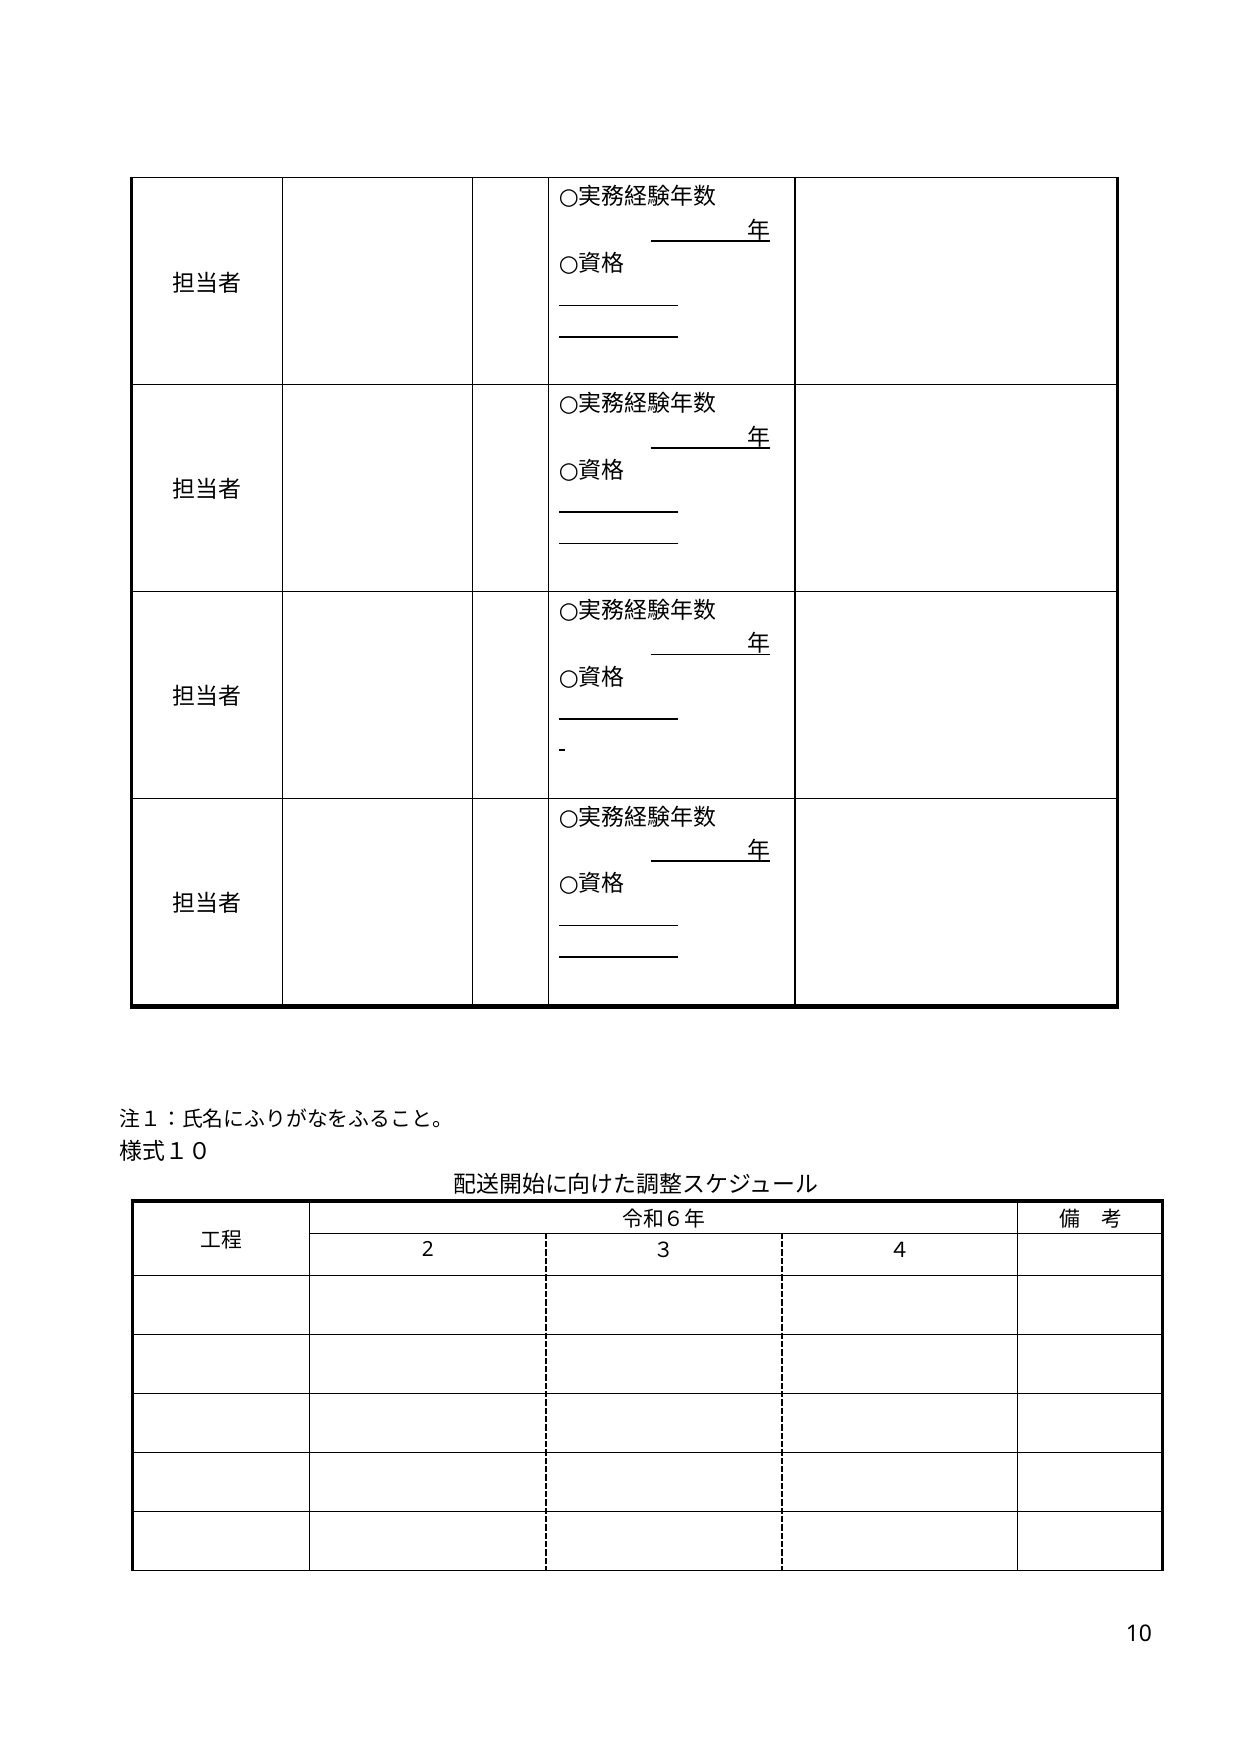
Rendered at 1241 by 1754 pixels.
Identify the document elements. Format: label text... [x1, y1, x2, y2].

table_cell [473, 799, 548, 1004]
table_cell [310, 1335, 546, 1393]
table_cell 担当者 [133, 385, 282, 591]
table_cell [134, 1335, 309, 1393]
table_cell [546, 1453, 782, 1511]
table_cell ○実務経験年数 年 ○資格 [549, 799, 794, 1004]
table_cell [283, 592, 472, 797]
table_cell [134, 1453, 309, 1511]
table_cell [782, 1276, 1017, 1334]
table_cell [134, 1276, 309, 1334]
table_cell [546, 1394, 782, 1452]
table_cell [546, 1512, 782, 1570]
table_cell [310, 1394, 546, 1452]
table_cell [782, 1453, 1017, 1511]
table_cell [1018, 1335, 1161, 1393]
table_cell [283, 385, 472, 591]
table_header 令和６年 [310, 1203, 1017, 1233]
table_cell [310, 1276, 546, 1334]
table_cell [310, 1453, 546, 1511]
table_cell [1018, 1512, 1161, 1570]
text 配送開始に向けた調整スケジュール [119, 1166, 1152, 1199]
text 様式１０ [119, 1133, 1050, 1166]
table_cell [796, 385, 1116, 591]
table_header 備 考 [1018, 1203, 1161, 1233]
table_cell [782, 1335, 1017, 1393]
text 注１：氏名にふりがなをふること。 [119, 1103, 1152, 1133]
table_cell [473, 178, 548, 384]
table_cell [283, 799, 472, 1004]
table_cell 担当者 [133, 592, 282, 797]
table_cell ○実務経験年数 年 ○資格 [549, 592, 794, 797]
table_cell [796, 799, 1116, 1004]
table_cell [473, 592, 548, 797]
table_cell ○実務経験年数 年 ○資格 [549, 178, 794, 384]
table_cell 担当者 [133, 799, 282, 1004]
table_cell [283, 178, 472, 384]
table_cell [796, 178, 1116, 384]
table_cell [1018, 1453, 1161, 1511]
table_cell [796, 592, 1116, 797]
table_cell [546, 1276, 782, 1334]
table_cell ３ [546, 1234, 782, 1275]
table_cell [782, 1394, 1017, 1452]
table_cell 担当者 [133, 178, 282, 384]
table_cell ４ [782, 1234, 1017, 1275]
table_header 工程 [134, 1203, 309, 1275]
table_cell [1018, 1276, 1161, 1334]
table_cell [1018, 1234, 1161, 1275]
table_cell [473, 385, 548, 591]
table_cell ○実務経験年数 年 ○資格 [549, 385, 794, 591]
table_cell [310, 1512, 546, 1570]
table_cell [782, 1512, 1017, 1570]
table_cell [134, 1512, 309, 1570]
table_cell [134, 1394, 309, 1452]
table_cell [546, 1335, 782, 1393]
table_cell 2 [310, 1234, 546, 1275]
table_cell [1018, 1394, 1161, 1452]
